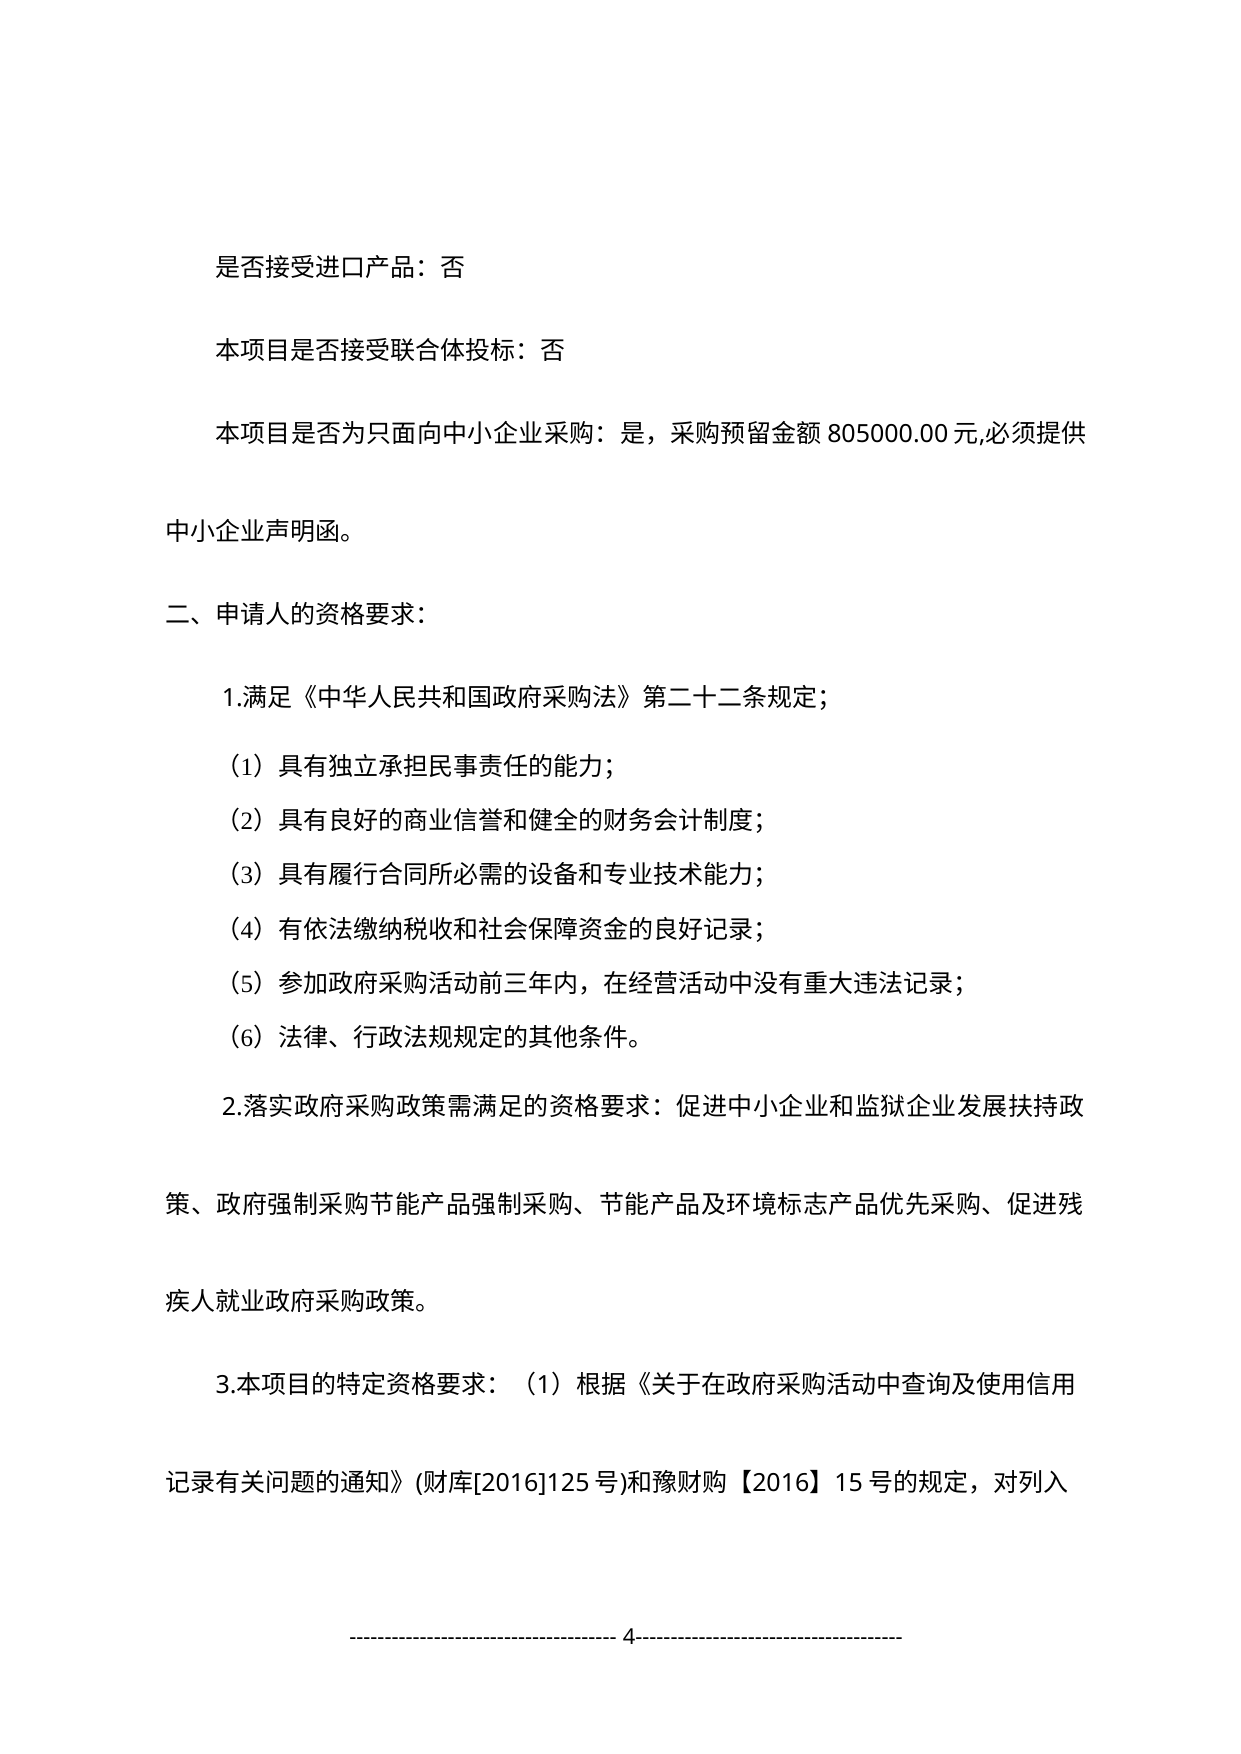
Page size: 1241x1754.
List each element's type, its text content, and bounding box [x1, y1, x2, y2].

text （6）法律、行政法规规定的其他条件。 [165, 1018, 1087, 1054]
subtitle 二、申请人的资格要求： [165, 580, 1087, 645]
text （2）具有良好的商业信誉和健全的财务会计制度； [165, 800, 1087, 837]
text （1）具有独立承担民事责任的能力； [165, 746, 1087, 782]
text 是否接受进口产品：否 [165, 233, 1087, 298]
text （5）参加政府采购活动前三年内，在经营活动中没有重大违法记录； [165, 963, 1087, 1000]
text 1.满足《中华人民共和国政府采购法》第二十二条规定； [165, 663, 1087, 728]
text （3）具有履行合同所必需的设备和专业技术能力； [165, 855, 1087, 891]
text 本项目是否接受联合体投标：否 [165, 316, 1087, 381]
text （4）有依法缴纳税收和社会保障资金的良好记录； [165, 909, 1087, 945]
text 2.落实政府采购政策需满足的资格要求：促进中小企业和监狱企业发展扶持政策、政府强制采购节能产品强制采购、节能产品及环境标志产品优先采购、促进残疾人就业政府采购政策。 [165, 1072, 1087, 1332]
text 本项目是否为只面向中小企业采购：是，采购预留金额805000.00元,必须提供中小企业声明函。 [165, 399, 1087, 562]
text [165, 1350, 1087, 1513]
